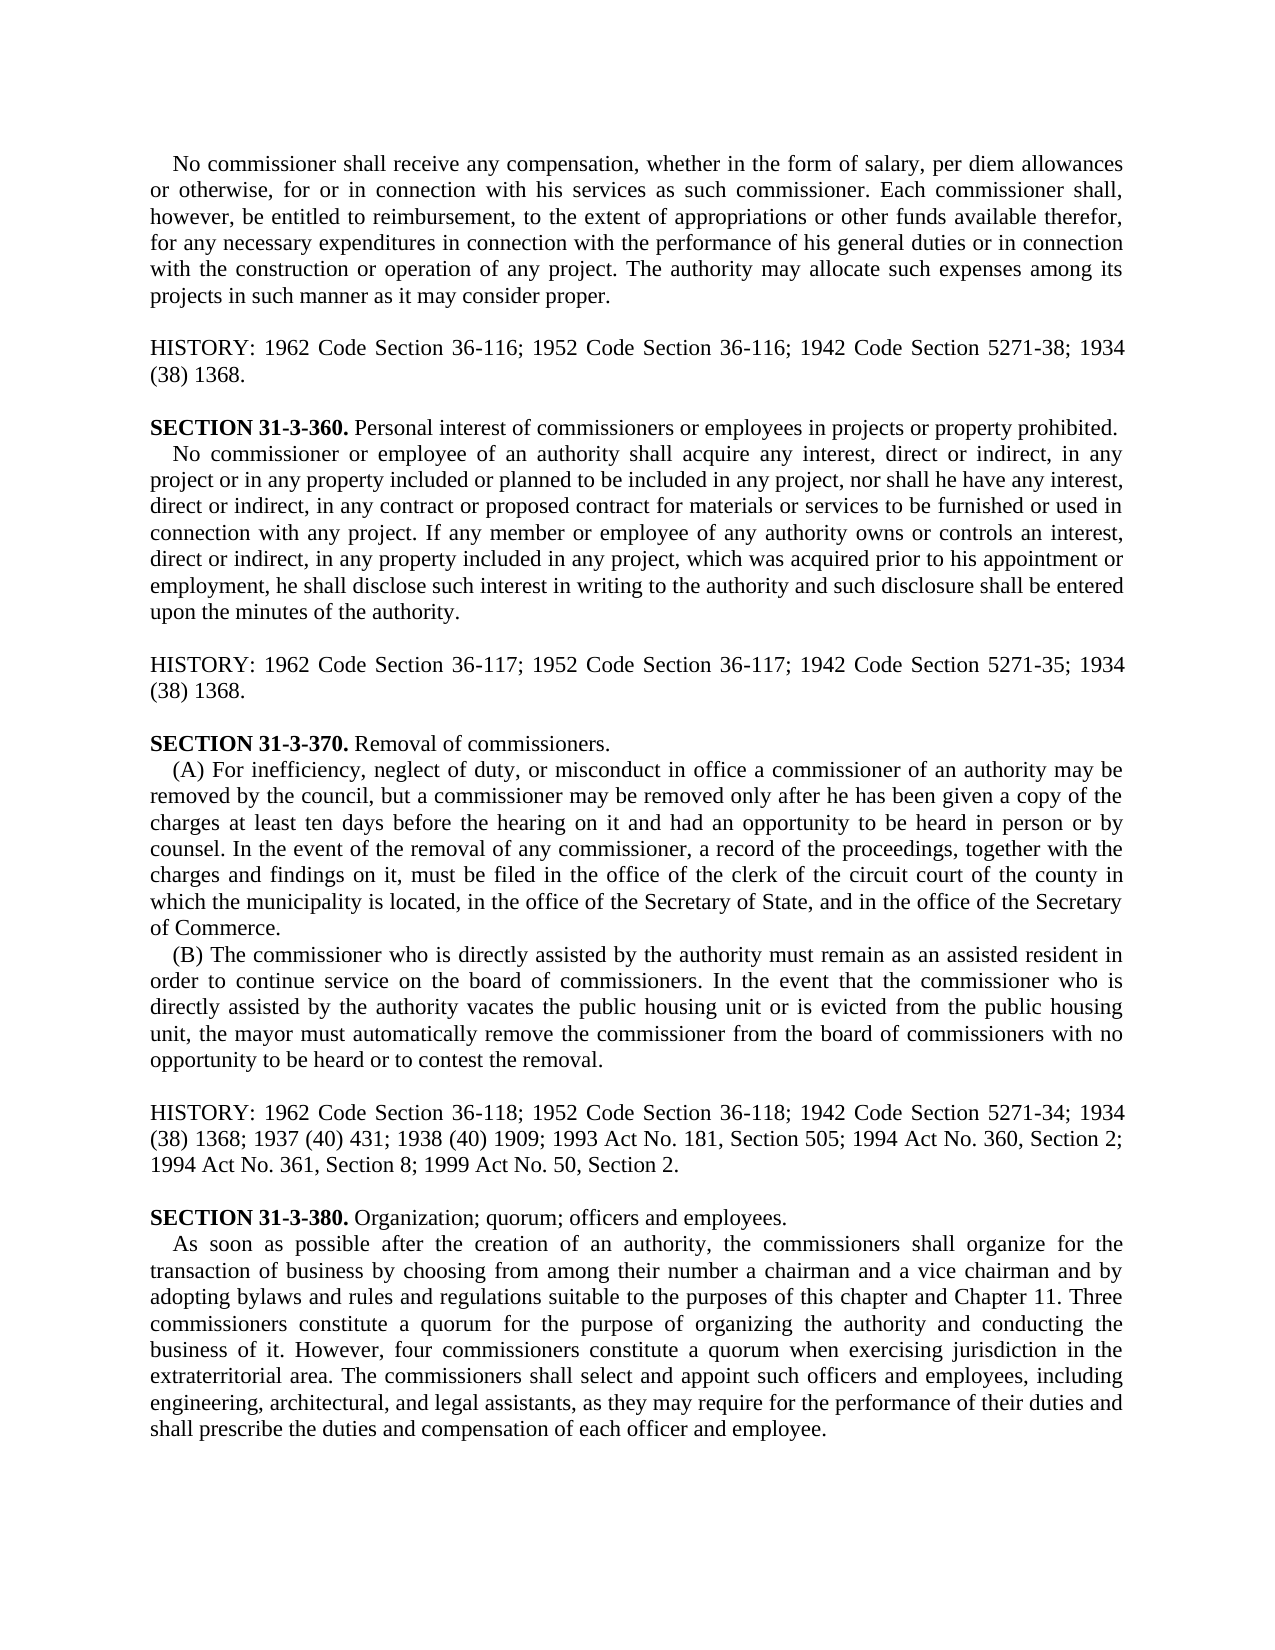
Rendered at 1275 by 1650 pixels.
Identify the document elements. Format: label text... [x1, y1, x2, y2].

text No commissioner or employee of an authority shall acquire any interest, direct or indirect, in any project or in any property included or planned to be included in any project, nor shall he have any interest, direct or indirect, in any contract or proposed contract for materials or services to be furnished or used in connection with any project. If any member or employee of any authority owns or controls an interest, direct or indirect, in any property included in any project, which was acquired prior to his appointment or employment, he shall disclose such interest in writing to the authority and such disclosure shall be entered upon the minutes of the authority. [150, 440, 1125, 624]
text No commissioner shall receive any compensation, whether in the form of salary, per diem allowances or otherwise, for or in connection with his services as such commissioner. Each commissioner shall, however, be entitled to reimbursement, to the extent of appropriations or other funds available therefor, for any necessary expenditures in connection with the performance of his general duties or in connection with the construction or operation of any project. The authority may allocate such expenses among its projects in such manner as it may consider proper. [150, 150, 1125, 308]
text As soon as possible after the creation of an authority, the commissioners shall organize for the transaction of business by choosing from among their number a chairman and a vice chairman and by adopting bylaws and rules and regulations suitable to the purposes of this chapter and Chapter 11. Three commissioners constitute a quorum for the purpose of organizing the authority and conducting the business of it. However, four commissioners constitute a quorum when exercising jurisdiction in the extraterritorial area. The commissioners shall select and appoint such officers and employees, including engineering, architectural, and legal assistants, as they may require for the performance of their duties and shall prescribe the duties and compensation of each officer and employee. [150, 1231, 1125, 1441]
text HISTORY: 1962 Code Section 36-116; 1952 Code Section 36-116; 1942 Code Section 5271-38; 1934 (38) 1368. [150, 334, 1125, 387]
text SECTION 31-3-370. Removal of commissioners. [150, 730, 1125, 756]
text (A) For inefficiency, neglect of duty, or misconduct in office a commissioner of an authority may be removed by the council, but a commissioner may be removed only after he has been given a copy of the charges at least ten days before the hearing on it and had an opportunity to be heard in person or by counsel. In the event of the removal of any commissioner, a record of the proceedings, together with the charges and findings on it, must be filed in the office of the clerk of the circuit court of the county in which the municipality is located, in the office of the Secretary of State, and in the office of the Secretary of Commerce. [150, 756, 1125, 941]
text HISTORY: 1962 Code Section 36-118; 1952 Code Section 36-118; 1942 Code Section 5271-34; 1934 (38) 1368; 1937 (40) 431; 1938 (40) 1909; 1993 Act No. 181, Section 505; 1994 Act No. 360, Section 2; 1994 Act No. 361, Section 8; 1999 Act No. 50, Section 2. [150, 1099, 1125, 1178]
text HISTORY: 1962 Code Section 36-117; 1952 Code Section 36-117; 1942 Code Section 5271-35; 1934 (38) 1368. [150, 651, 1125, 703]
text (B) The commissioner who is directly assisted by the authority must remain as an assisted resident in order to continue service on the board of commissioners. In the event that the commissioner who is directly assisted by the authority vacates the public housing unit or is evicted from the public housing unit, the mayor must automatically remove the commissioner from the board of commissioners with no opportunity to be heard or to contest the removal. [150, 941, 1125, 1072]
text SECTION 31-3-360. Personal interest of commissioners or employees in projects or property prohibited. [150, 413, 1125, 440]
text SECTION 31-3-380. Organization; quorum; officers and employees. [150, 1204, 1125, 1231]
